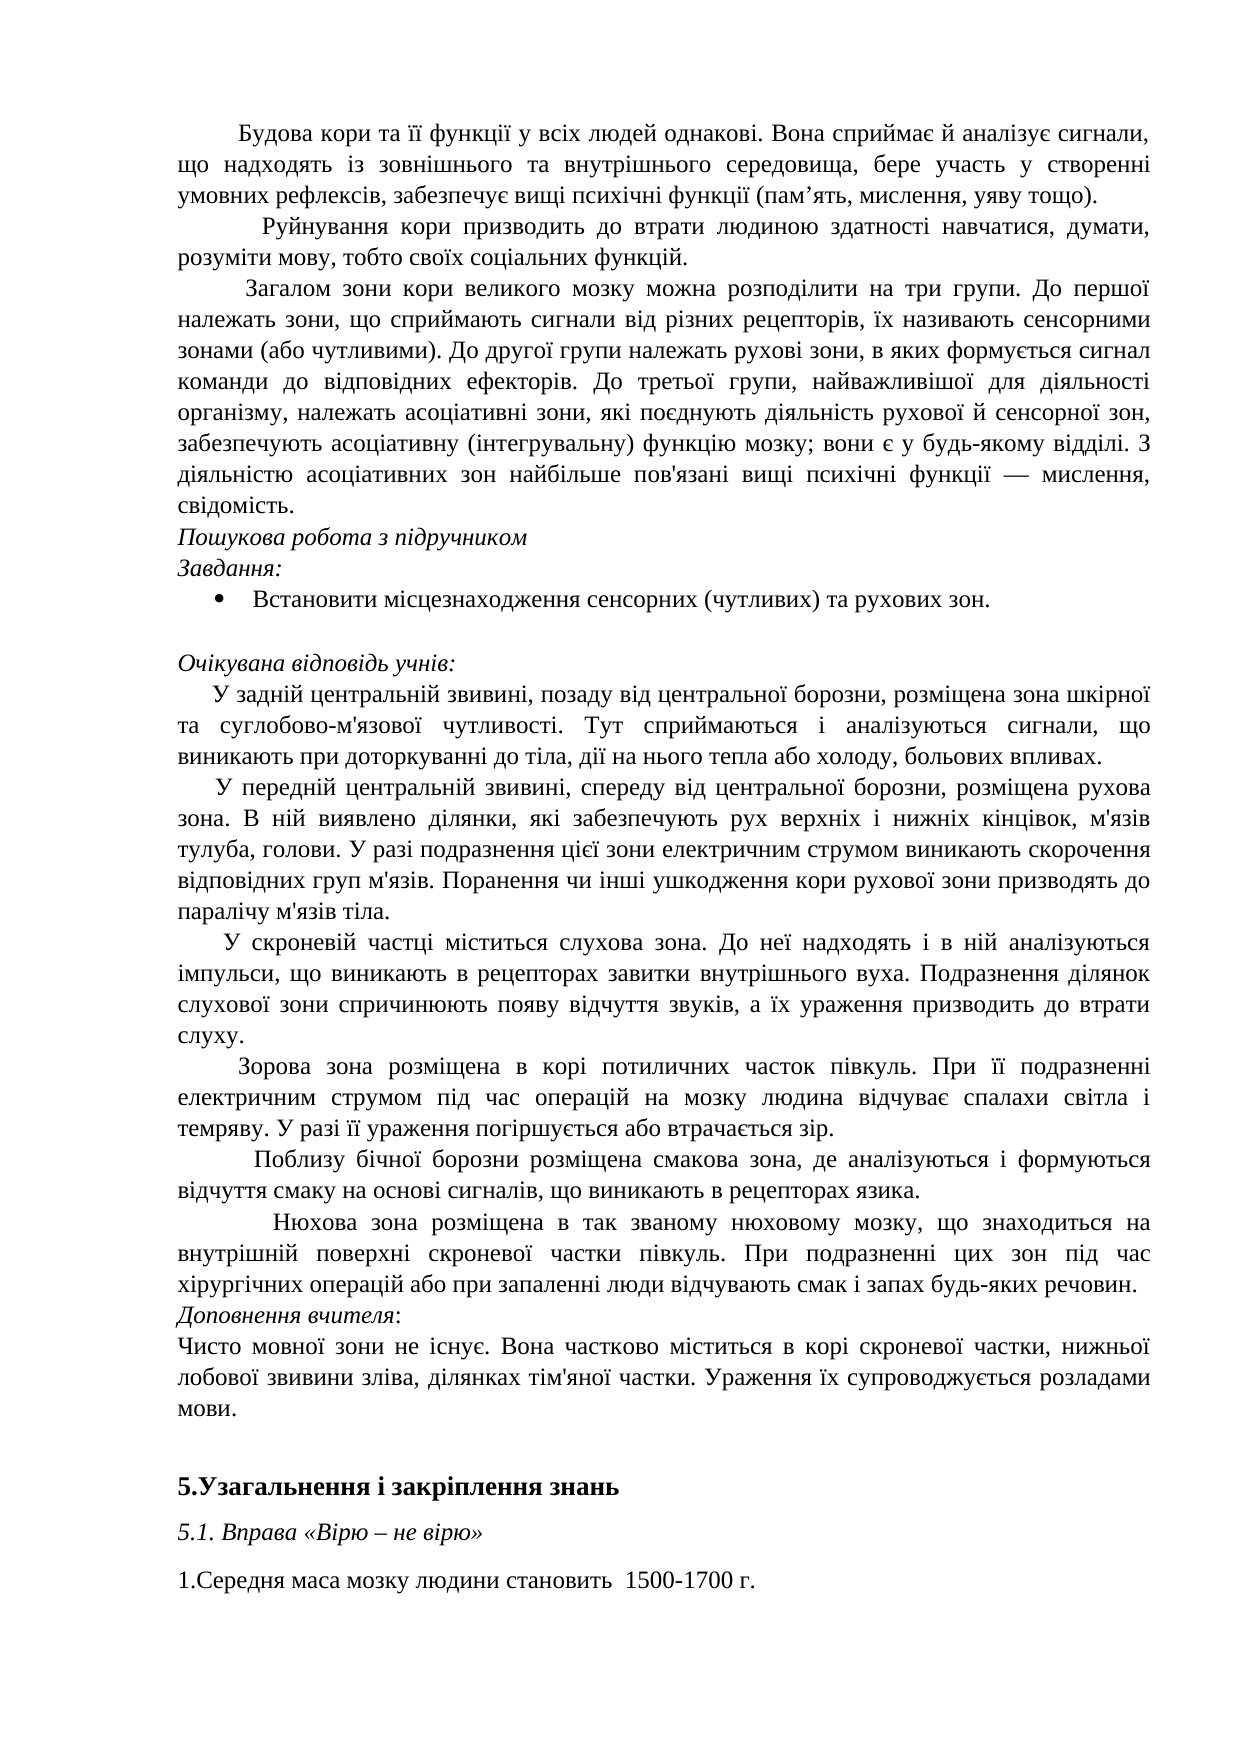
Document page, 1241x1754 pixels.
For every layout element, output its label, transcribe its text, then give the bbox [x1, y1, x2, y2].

text У задній центральній звивині, позаду від центральної борозни, розміщена зона шкірної та суглобово-м'язової чутливості. Тут сприймаються і аналізуються сигнали, що виникають при доторкуванні до тіла, дії на нього тепла або холоду, больових впливах. [177, 679, 1152, 770]
text Поблизу бічної борозни розміщена смакова зона, де аналізуються і формуються відчуття смаку на основі сигналів, що виникають в рецепторах язика. [177, 1144, 1152, 1204]
list Встановити місцезнаходження сенсорних (чутливих) та рухових зон. [215, 584, 1152, 612]
text 1.Середня маса мозку людини становить 1500-1700 г. [177, 1565, 1152, 1594]
text 5.Узагальнення і закріплення знань [177, 1471, 1152, 1502]
text Пошукова робота з підручником [177, 522, 1152, 550]
text Завдання: [177, 553, 1152, 581]
text Доповнення вчителя: [177, 1300, 1152, 1328]
text У передній центральній звивині, спереду від центральної борозни, розміщена рухова зона. В ній виявлено ділянки, які забезпечують рух верхніх і нижніх кінцівок, м'язів тулуба, голови. У разі подразнення цієї зони електричним струмом виникають скорочення відповідних груп м'язів. Поранення чи інші ушкодження кори рухової зони призводять до паралічу м'язів тіла. [177, 772, 1152, 925]
text 5.1. Вправа «Вірю – не вірю» [177, 1517, 1152, 1546]
text Чисто мовної зони не існує. Вона частково міститься в корі скроневої частки, нижньої лобової звивини зліва, ділянках тім'яної частки. Ураження їх супроводжується розладами мови. [177, 1331, 1152, 1422]
text Нюхова зона розміщена в так званому нюховому мозку, що знаходиться на внутрішній поверхні скроневої частки півкуль. При подразненні цих зон під час хірургічних операцій або при запаленні люди відчувають смак і запах будь-яких речовин. [177, 1207, 1152, 1297]
text Руйнування кори призводить до втрати людиною здатності навчатися, думати, розуміти мову, тобто своїх соціальних функцій. [177, 211, 1152, 271]
text Загалом зони кори великого мозку можна розподілити на три групи. До першої належать зони, що сприймають сигнали від різних рецепторів, їх називають сенсорними зонами (або чутливими). До другої групи належать рухові зони, в яких формується сигнал команди до відповідних ефекторів. До третьої групи, найважливішої для діяльності організму, належать асоціативні зони, які поєднують діяльність рухової й сенсорної зон, забезпечують асоціативну (інтегрувальну) функцію мозку; вони є у будь-якому відділі. З діяльністю асоціативних зон найбільше пов'язані вищі психічні функції — мислення, свідомість. [177, 273, 1152, 519]
text У скроневій частці міститься слухова зона. До неї надходять і в ній аналізуються імпульси, що виникають в рецепторах завитки внутрішнього вуха. Подразнення ділянок слухової зони спричинюють появу відчуття звуків, а їх ураження призводить до втрати слуху. Зорова зона розміщена в корі потиличних часток півкуль. При її подразненні електричним струмом під час операцій на мозку людина відчуває спалахи світла і темряву. У разі її ураження погіршується або втрачається зір. [177, 927, 1152, 1142]
text Будова кори та її функції у всіх людей однакові. Вона сприймає й аналізує сигнали, що надходять із зовнішнього та внутрішнього середовища, бере участь у створенні умовних рефлексів, забезпечує вищі психічні функції (пам’ять, мислення, уяву тощо). [177, 118, 1152, 209]
text Очікувана відповідь учнів: [177, 648, 1152, 677]
